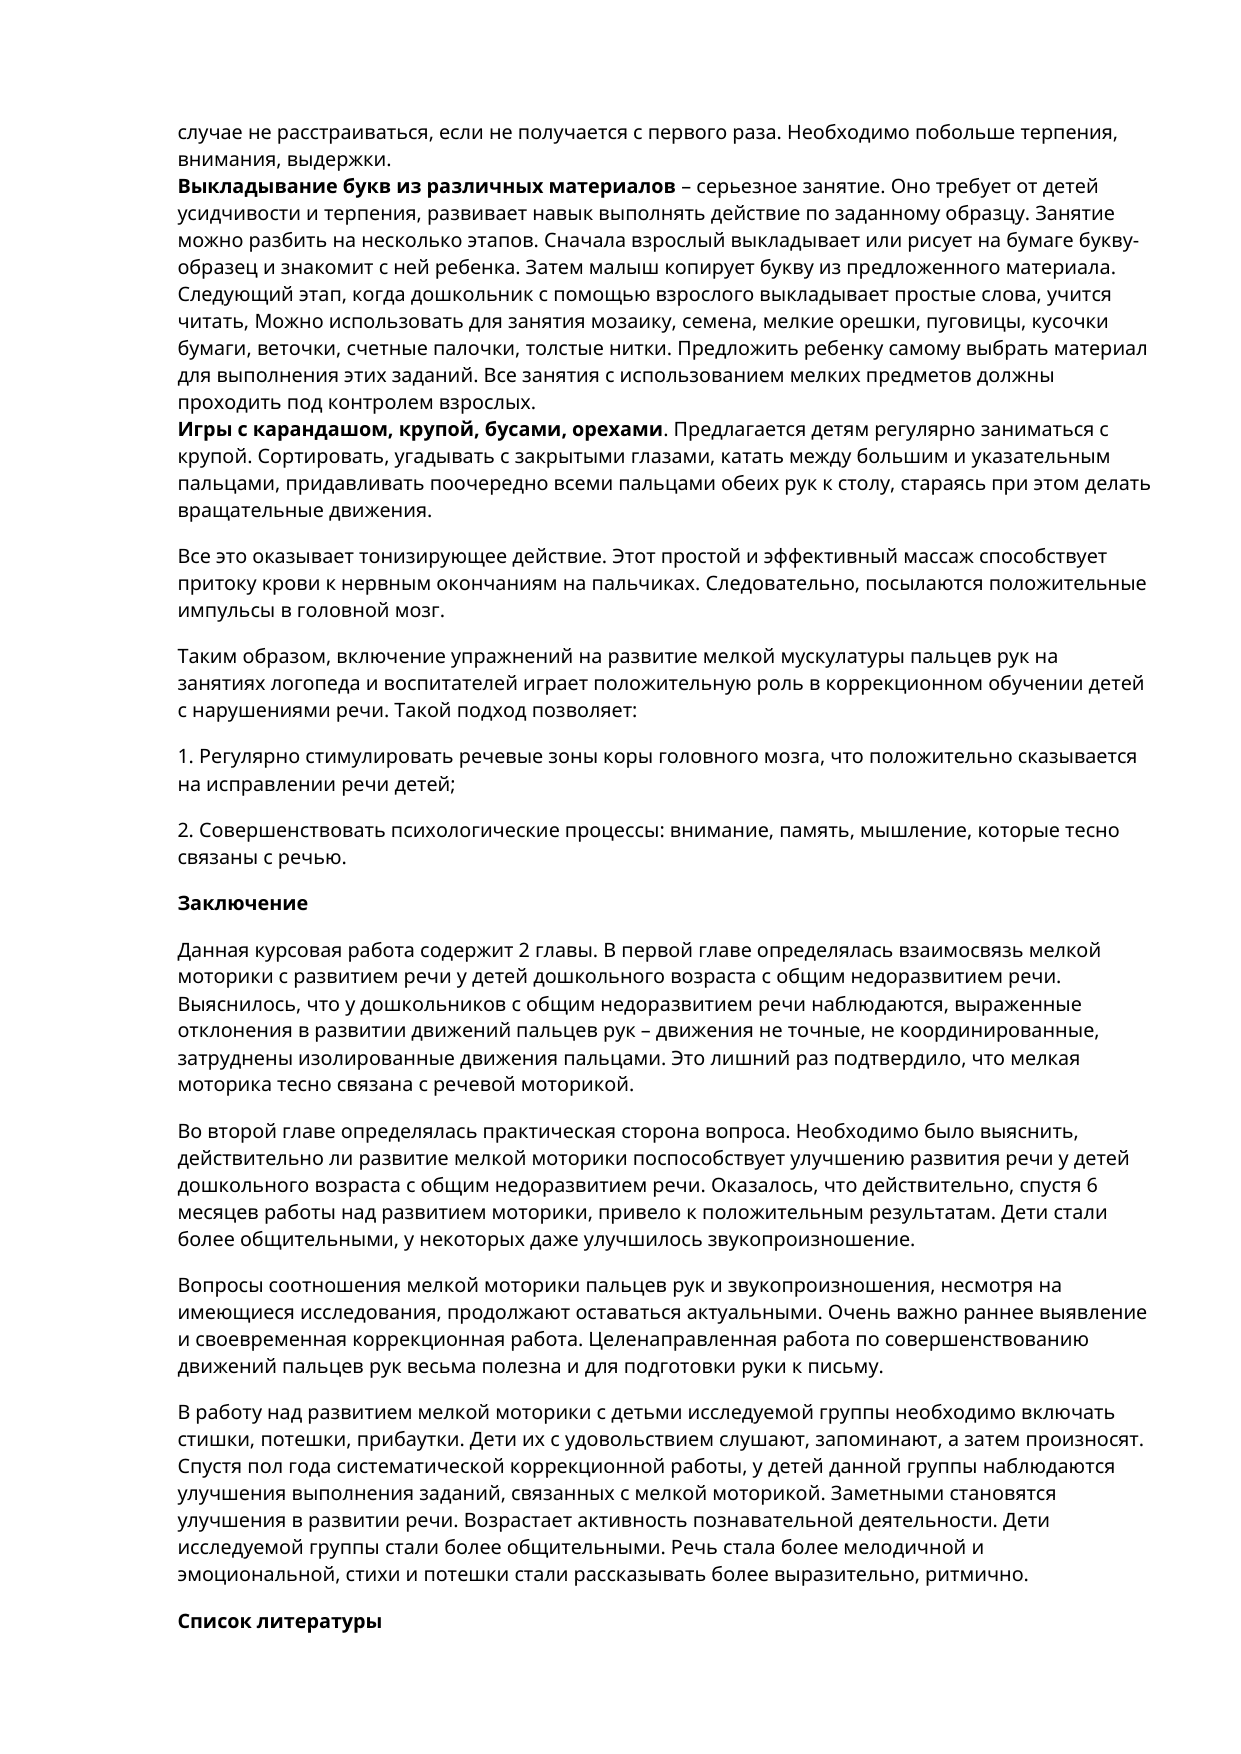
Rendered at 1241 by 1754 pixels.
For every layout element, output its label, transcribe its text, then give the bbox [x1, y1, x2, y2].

text Данная курсовая работа содержит 2 главы. В первой главе определялась взаимосвязь мелкой моторики с развитием речи у детей дошкольного возраста с общим недоразвитием речи. Выяснилось, что у дошкольников с общим недоразвитием речи наблюдаются, выраженные отклонения в развитии движений пальцев рук – движения не точные, не координированные, затруднены изолированные движения пальцами. Это лишний раз подтвердило, что мелкая моторика тесно связана с речевой моторикой. [177, 936, 1152, 1098]
text 2. Совершенствовать психологические процессы: внимание, память, мышление, которые тесно связаны с речью. [177, 816, 1152, 870]
text Список литературы [177, 1607, 1152, 1634]
text Вопросы соотношения мелкой моторики пальцев рук и звукопроизношения, несмотря на имеющиеся исследования, продолжают оставаться актуальными. Очень важно раннее выявление и своевременная коррекционная работа. Целенаправленная работа по совершенствованию движений пальцев рук весьма полезна и для подготовки руки к письму. [177, 1271, 1152, 1379]
text 1. Регулярно стимулировать речевые зоны коры головного мозга, что положительно сказывается на исправлении речи детей; [177, 743, 1152, 797]
text В работу над развитием мелкой моторики с детьми исследуемой группы необходимо включать стишки, потешки, прибаутки. Дети их с удовольствием слушают, запоминают, а затем произносят. Спустя пол года систематической коррекционной работы, у детей данной группы наблюдаются улучшения выполнения заданий, связанных с мелкой моторикой. Заметными становятся улучшения в развитии речи. Возрастает активность познавательной деятельности. Дети исследуемой группы стали более общительными. Речь стала более мелодичной и эмоциональной, стихи и потешки стали рассказывать более выразительно, ритмично. [177, 1399, 1152, 1587]
text Заключение [177, 889, 1152, 916]
text Выкладывание букв из различных материалов – серьезное занятие. Оно требует от детей усидчивости и терпения, развивает навык выполнять действие по заданному образцу. Занятие можно разбить на несколько этапов. Сначала взрослый выкладывает или рисует на бумаге букву-образец и знакомит с ней ребенка. Затем малыш копирует букву из предложенного материала. Следующий этап, когда дошкольник с помощью взрослого выкладывает простые слова, учится читать, Можно использовать для занятия мозаику, семена, мелкие орешки, пуговицы, кусочки бумаги, веточки, счетные палочки, толстые нитки. Предложить ребенку самому выбрать материал для выполнения этих заданий. Все занятия с использованием мелких предметов должны проходить под контролем взрослых. [177, 172, 1152, 415]
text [177, 118, 1152, 172]
text Все это оказывает тонизирующее действие. Этот простой и эффективный массаж способствует притоку крови к нервным окончаниям на пальчиках. Следовательно, посылаются положительные импульсы в головной мозг. [177, 542, 1152, 623]
text Таким образом, включение упражнений на развитие мелкой мускулатуры пальцев рук на занятиях логопеда и воспитателей играет положительную роль в коррекционном обучении детей с нарушениями речи. Такой подход позволяет: [177, 642, 1152, 723]
text Во второй главе определялась практическая сторона вопроса. Необходимо было выяснить, действительно ли развитие мелкой моторики поспособствует улучшению развития речи у детей дошкольного возраста с общим недоразвитием речи. Оказалось, что действительно, спустя 6 месяцев работы над развитием моторики, привело к положительным результатам. Дети стали более общительными, у некоторых даже улучшилось звукопроизношение. [177, 1117, 1152, 1252]
text Игры с карандашом, крупой, бусами, орехами. Предлагается детям регулярно заниматься с крупой. Сортировать, угадывать с закрытыми глазами, катать между большим и указательным пальцами, придавливать поочередно всеми пальцами обеих рук к столу, стараясь при этом делать вращательные движения. [177, 415, 1152, 523]
